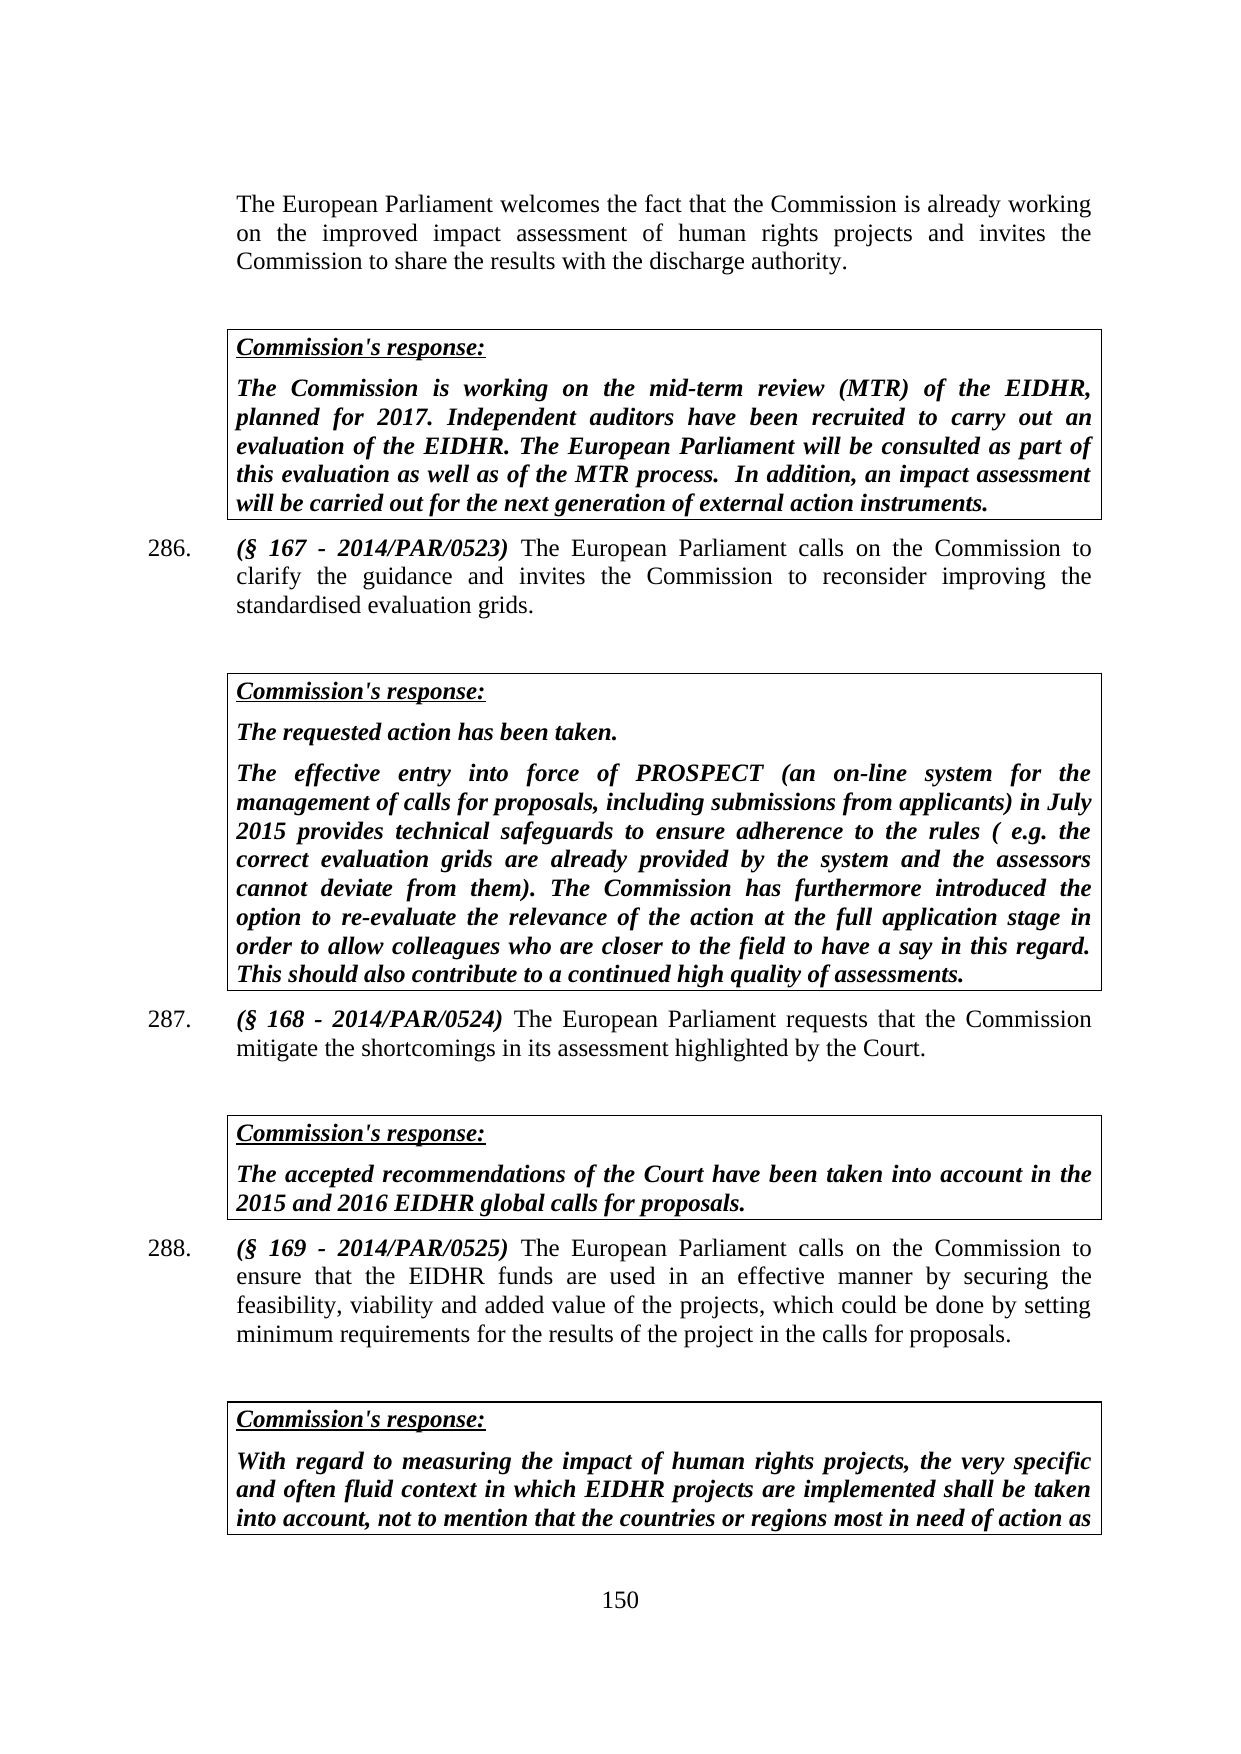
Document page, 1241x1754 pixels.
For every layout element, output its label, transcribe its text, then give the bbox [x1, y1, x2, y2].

text 287. (§ 168 - 2014/PAR/0524) The European Parliament requests that the Commission mitigate the shortcomings in its assessment highlighted by the Court. [148, 1004, 1093, 1061]
text 288. (§ 169 - 2014/PAR/0525) The European Parliament calls on the Commission to ensure that the EIDHR funds are used in an effective manner by securing the feasibility, viability and added value of the projects, which could be done by setting minimum requirements for the results of the project in the calls for proposals. [148, 1233, 1093, 1348]
text Commission's response: [228, 674, 1101, 704]
text Commission's response: [228, 1403, 1101, 1433]
text The European Parliament welcomes the fact that the Commission is already working on the improved impact assessment of human rights projects and invites the Commission to share the results with the discharge authority. [148, 189, 1093, 275]
text Commission's response: [228, 330, 1101, 361]
text The Commission is working on the mid-term review (MTR) of the EIDHR, planned for 2017. Independent auditors have been recruited to carry out an evaluation of the EIDHR. The European Parliament will be consulted as part of this evaluation as well as of the MTR process. In addition, an impact assessment will be carried out for the next generation of external action instruments. [228, 370, 1101, 519]
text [228, 1443, 1101, 1534]
text The accepted recommendations of the Court have been taken into account in the 2015 and 2016 EIDHR global calls for proposals. [228, 1156, 1101, 1219]
text 286. (§ 167 - 2014/PAR/0523) The European Parliament calls on the Commission to clarify the guidance and invites the Commission to reconsider improving the standardised evaluation grids. [148, 533, 1093, 619]
text The effective entry into force of PROSPECT (an on-line system for the management of calls for proposals, including submissions from applicants) in July 2015 provides technical safeguards to ensure adherence to the rules ( e.g. the correct evaluation grids are already provided by the system and the assessors cannot deviate from them). The Commission has furthermore introduced the option to re-evaluate the relevance of the action at the full application stage in order to allow colleagues who are closer to the field to have a say in this regard. This should also contribute to a continued high quality of assessments. [228, 755, 1101, 990]
text The requested action has been taken. [228, 714, 1101, 746]
text Commission's response: [228, 1116, 1101, 1147]
